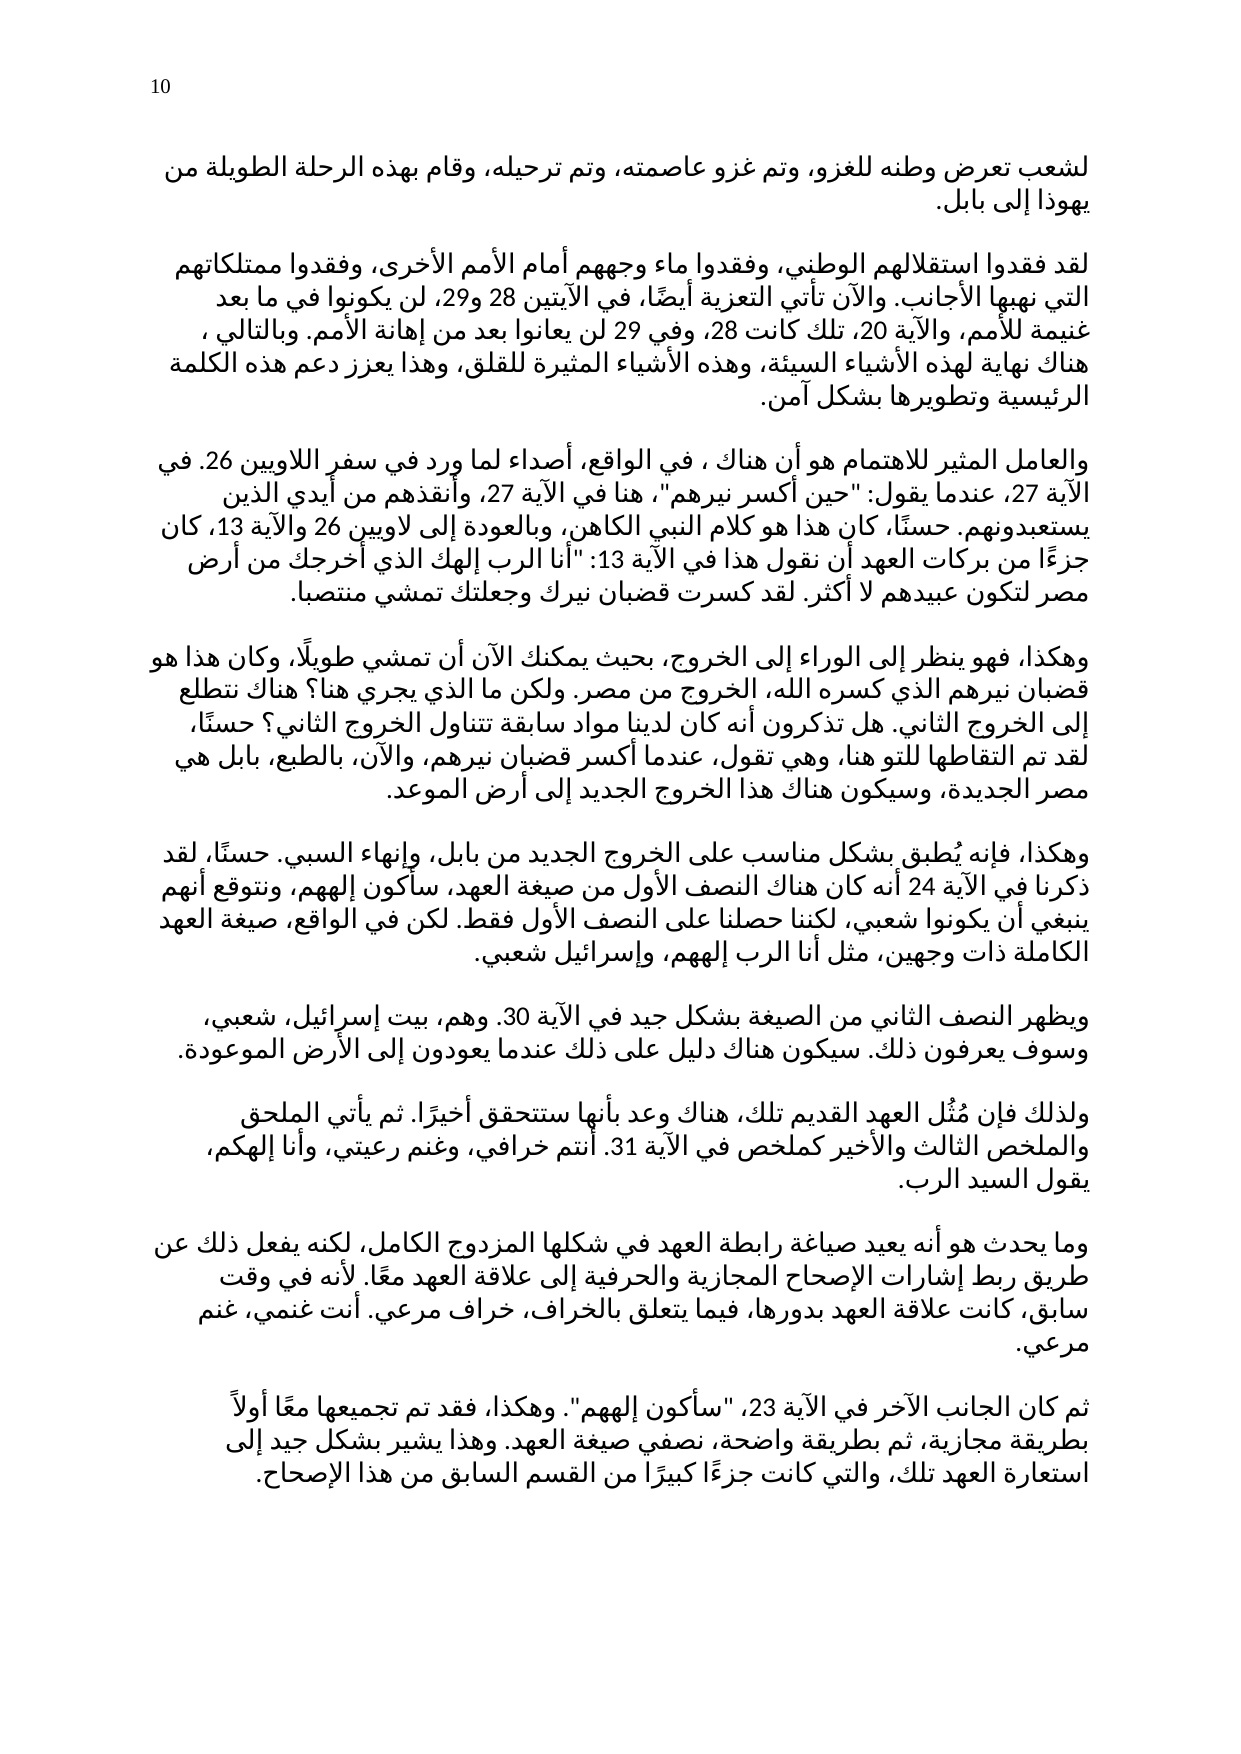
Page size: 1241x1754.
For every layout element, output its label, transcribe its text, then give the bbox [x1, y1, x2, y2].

text وما يحدث هو أنه يعيد صياغة رابطة العهد في شكلها المزدوج الكامل، لكنه يفعل ذلك عن طريق ربط إشارات الإصحاح المجازية والحرفية إلى علاقة العهد معًا. لأنه في وقت سابق، كانت علاقة العهد بدورها، فيما يتعلق بالخراف، خراف مرعي. أنت غنمي، غنم مرعي. [150, 1227, 1090, 1359]
text والعامل المثير للاهتمام هو أن هناك ، في الواقع، أصداء لما ورد في سفر اللاويين 26. في الآية 27، عندما يقول: "حين أكسر نيرهم"، هنا في الآية 27، وأنقذهم من أيدي الذين يستعبدونهم. حسنًا، كان هذا هو كلام النبي الكاهن، وبالعودة إلى لاويين 26 والآية 13، كان جزءًا من بركات العهد أن نقول هذا في الآية 13: "أنا الرب إلهك الذي أخرجك من أرض مصر لتكون عبيدهم لا أكثر. لقد كسرت قضبان نيرك وجعلتك تمشي منتصبا. [150, 443, 1090, 608]
text وهكذا، فهو ينظر إلى الوراء إلى الخروج، بحيث يمكنك الآن أن تمشي طويلًا، وكان هذا هو قضبان نيرهم الذي كسره الله، الخروج من مصر. ولكن ما الذي يجري هنا؟ هناك نتطلع إلى الخروج الثاني. هل تذكرون أنه كان لدينا مواد سابقة تتناول الخروج الثاني؟ حسنًا، لقد تم التقاطها للتو هنا، وهي تقول، عندما أكسر قضبان نيرهم، والآن، بالطبع، بابل هي مصر الجديدة، وسيكون هناك هذا الخروج الجديد إلى أرض الموعد. [150, 640, 1090, 805]
text ولذلك فإن مُثُل العهد القديم تلك، هناك وعد بأنها ستتحقق أخيرًا. ثم يأتي الملحق والملخص الثالث والأخير كملخص في الآية 31. أنتم خرافي، وغنم رعيتي، وأنا إلهكم، يقول السيد الرب. [150, 1096, 1090, 1195]
text ثم كان الجانب الآخر في الآية 23، "سأكون إلههم". وهكذا، فقد تم تجميعها معًا أولاً بطريقة مجازية، ثم بطريقة واضحة، نصفي صيغة العهد. وهذا يشير بشكل جيد إلى استعارة العهد تلك، والتي كانت جزءًا كبيرًا من القسم السابق من هذا الإصحاح. [150, 1390, 1090, 1489]
text ويظهر النصف الثاني من الصيغة بشكل جيد في الآية 30. وهم، بيت إسرائيل، شعبي، وسوف يعرفون ذلك. سيكون هناك دليل على ذلك عندما يعودون إلى الأرض الموعودة. [150, 999, 1090, 1065]
text لقد فقدوا استقلالهم الوطني، وفقدوا ماء وجههم أمام الأمم الأخرى، وفقدوا ممتلكاتهم التي نهبها الأجانب. والآن تأتي التعزية أيضًا، في الآيتين 28 و29، لن يكونوا في ما بعد غنيمة للأمم، والآية 20، تلك كانت 28، وفي 29 لن يعانوا بعد من إهانة الأمم. وبالتالي ، هناك نهاية لهذه الأشياء السيئة، وهذه الأشياء المثيرة للقلق، وهذا يعزز دعم هذه الكلمة الرئيسية وتطويرها بشكل آمن. [150, 247, 1090, 412]
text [150, 150, 1090, 216]
text وهكذا، فإنه يُطبق بشكل مناسب على الخروج الجديد من بابل، وإنهاء السبي. حسنًا، لقد ذكرنا في الآية 24 أنه كان هناك النصف الأول من صيغة العهد، سأكون إلههم، ونتوقع أنهم ينبغي أن يكونوا شعبي، لكننا حصلنا على النصف الأول فقط. لكن في الواقع، صيغة العهد الكاملة ذات وجهين، مثل أنا الرب إلههم، وإسرائيل شعبي. [150, 836, 1090, 968]
